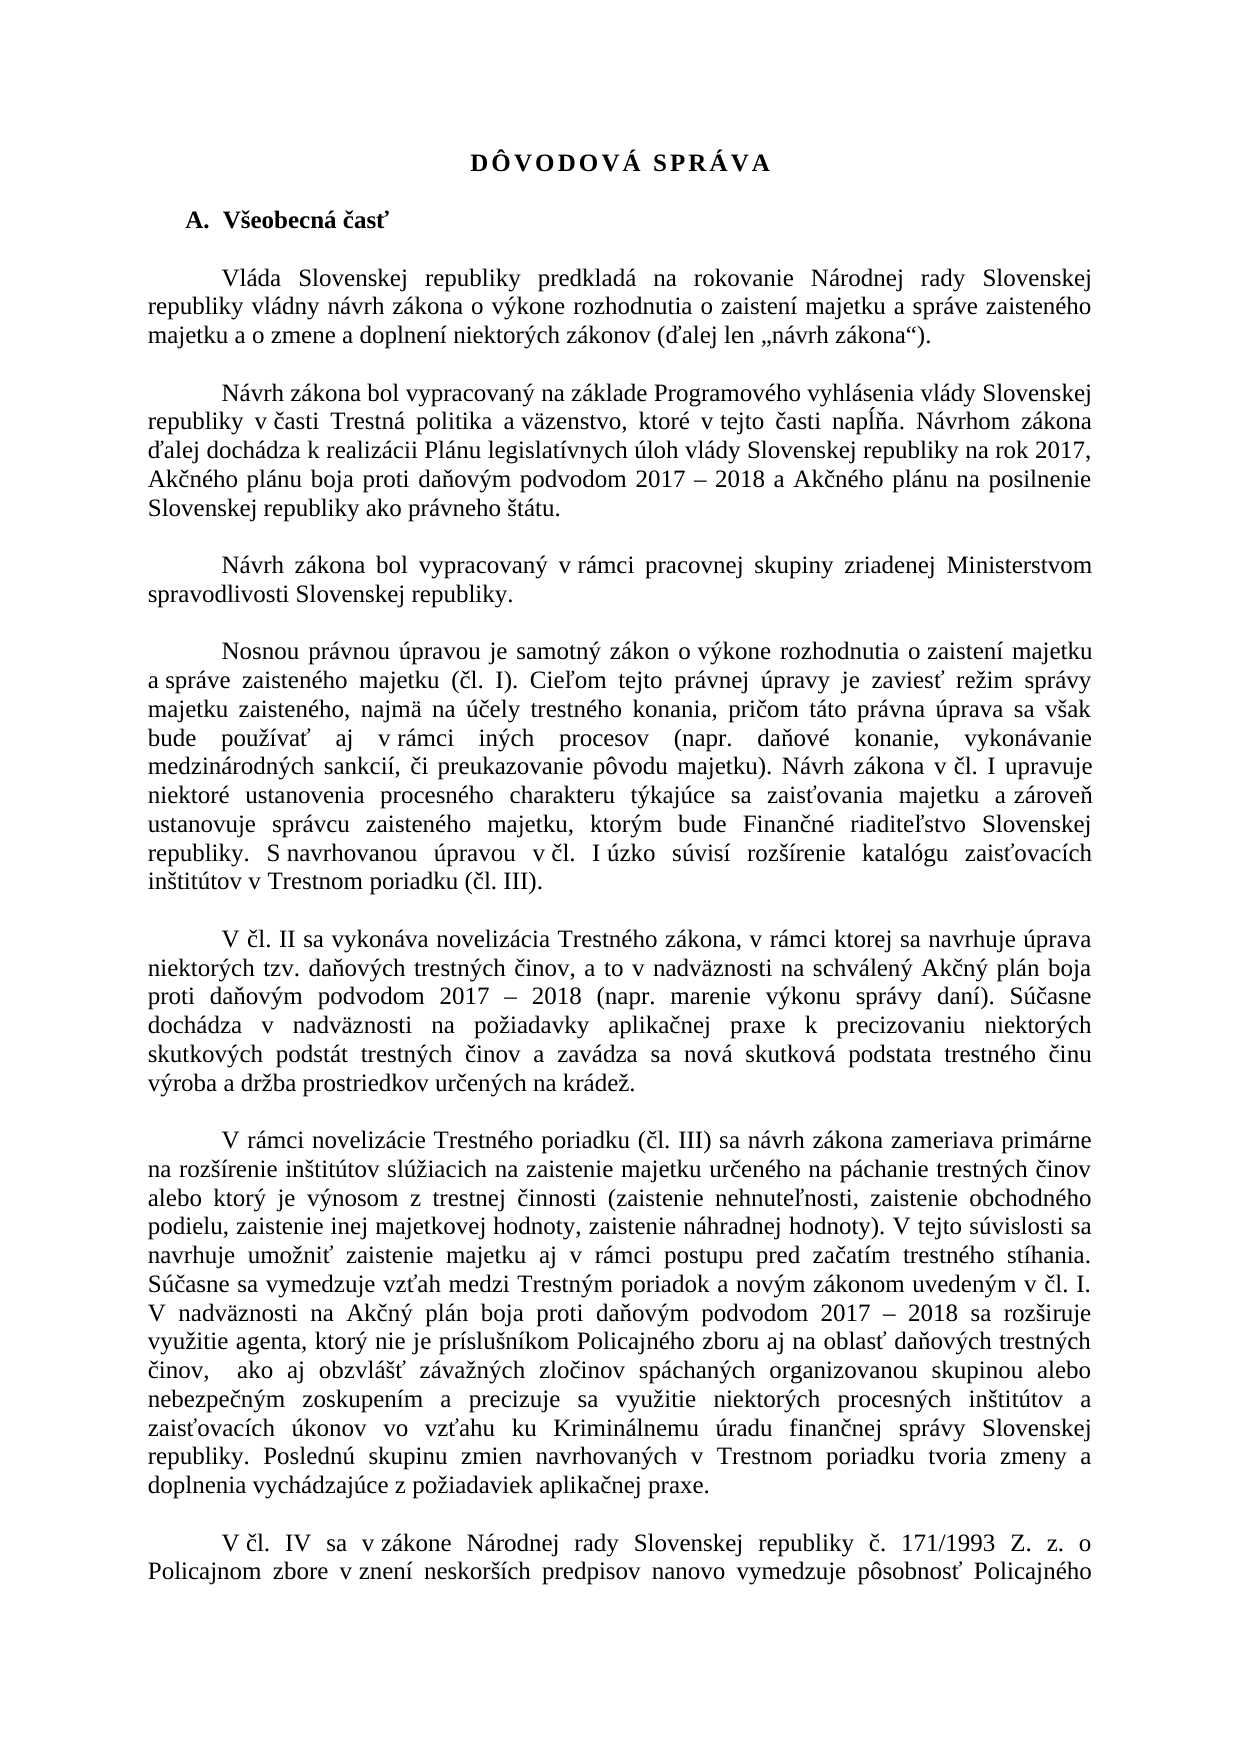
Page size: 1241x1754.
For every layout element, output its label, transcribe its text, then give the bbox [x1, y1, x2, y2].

list Všeobecná časť [185, 205, 1092, 234]
text Nosnou právnou úpravou je samotný zákon o výkone rozhodnutia o zaistení majetku a správe zaisteného majetku (čl. I). Cieľom tejto právnej úpravy je zaviesť režim správy majetku zaisteného, najmä na účely trestného konania, pričom táto právna úprava sa však bude používať aj v rámci iných procesov (napr. daňové konanie, vykonávanie medzinárodných sankcií, či preukazovanie pôvodu majetku). Návrh zákona v čl. I upravuje niektoré ustanovenia procesného charakteru týkajúce sa zaisťovania majetku a zároveň ustanovuje správcu zaisteného majetku, ktorým bude Finančné riaditeľstvo Slovenskej republiky. S navrhovanou úpravou v čl. I úzko súvisí rozšírenie katalógu zaisťovacích inštitútov v Trestnom poriadku (čl. III). [148, 636, 1092, 895]
text Návrh zákona bol vypracovaný na základe Programového vyhlásenia vlády Slovenskej republiky v časti Trestná politika a väzenstvo, ktoré v tejto časti napĺňa. Návrhom zákona ďalej dochádza k realizácii Plánu legislatívnych úloh vlády Slovenskej republiky na rok 2017, Akčného plánu boja proti daňovým podvodom 2017 – 2018 a Akčného plánu na posilnenie Slovenskej republiky ako právneho štátu. [148, 378, 1092, 521]
text Návrh zákona bol vypracovaný v rámci pracovnej skupiny zriadenej Ministerstvom spravodlivosti Slovenskej republiky. [148, 550, 1092, 608]
text Dôvodová správa [148, 148, 1092, 176]
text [148, 1528, 1092, 1585]
text V čl. II sa vykonáva novelizácia Trestného zákona, v rámci ktorej sa navrhuje úprava niektorých tzv. daňových trestných činov, a to v nadväznosti na schválený Akčný plán boja proti daňovým podvodom 2017 – 2018 (napr. marenie výkonu správy daní). Súčasne dochádza v nadväznosti na požiadavky aplikačnej praxe k precizovaniu niektorých skutkových podstát trestných činov a zavádza sa nová skutková podstata trestného činu výroba a držba prostriedkov určených na krádež. [148, 924, 1092, 1096]
text V rámci novelizácie Trestného poriadku (čl. III) sa návrh zákona zameriava primárne na rozšírenie inštitútov slúžiacich na zaistenie majetku určeného na páchanie trestných činov alebo ktorý je výnosom z trestnej činnosti (zaistenie nehnuteľnosti, zaistenie obchodného podielu, zaistenie inej majetkovej hodnoty, zaistenie náhradnej hodnoty). V tejto súvislosti sa navrhuje umožniť zaistenie majetku aj v rámci postupu pred začatím trestného stíhania. Súčasne sa vymedzuje vzťah medzi Trestným poriadok a novým zákonom uvedeným v čl. I. V nadväznosti na Akčný plán boja proti daňovým podvodom 2017 – 2018 sa rozširuje využitie agenta, ktorý nie je príslušníkom Policajného zboru aj na oblasť daňových trestných činov, ako aj obzvlášť závažných zločinov spáchaných organizovanou skupinou alebo nebezpečným zoskupením a precizuje sa využitie niektorých procesných inštitútov a zaisťovacích úkonov vo vzťahu ku Kriminálnemu úradu finančnej správy Slovenskej republiky. Poslednú skupinu zmien navrhovaných v Trestnom poriadku tvoria zmeny a doplnenia vychádzajúce z požiadaviek aplikačnej praxe. [148, 1125, 1092, 1499]
text Vláda Slovenskej republiky predkladá na rokovanie Národnej rady Slovenskej republiky vládny návrh zákona o výkone rozhodnutia o zaistení majetku a správe zaisteného majetku a o zmene a doplnení niektorých zákonov (ďalej len „návrh zákona“). [148, 263, 1092, 349]
